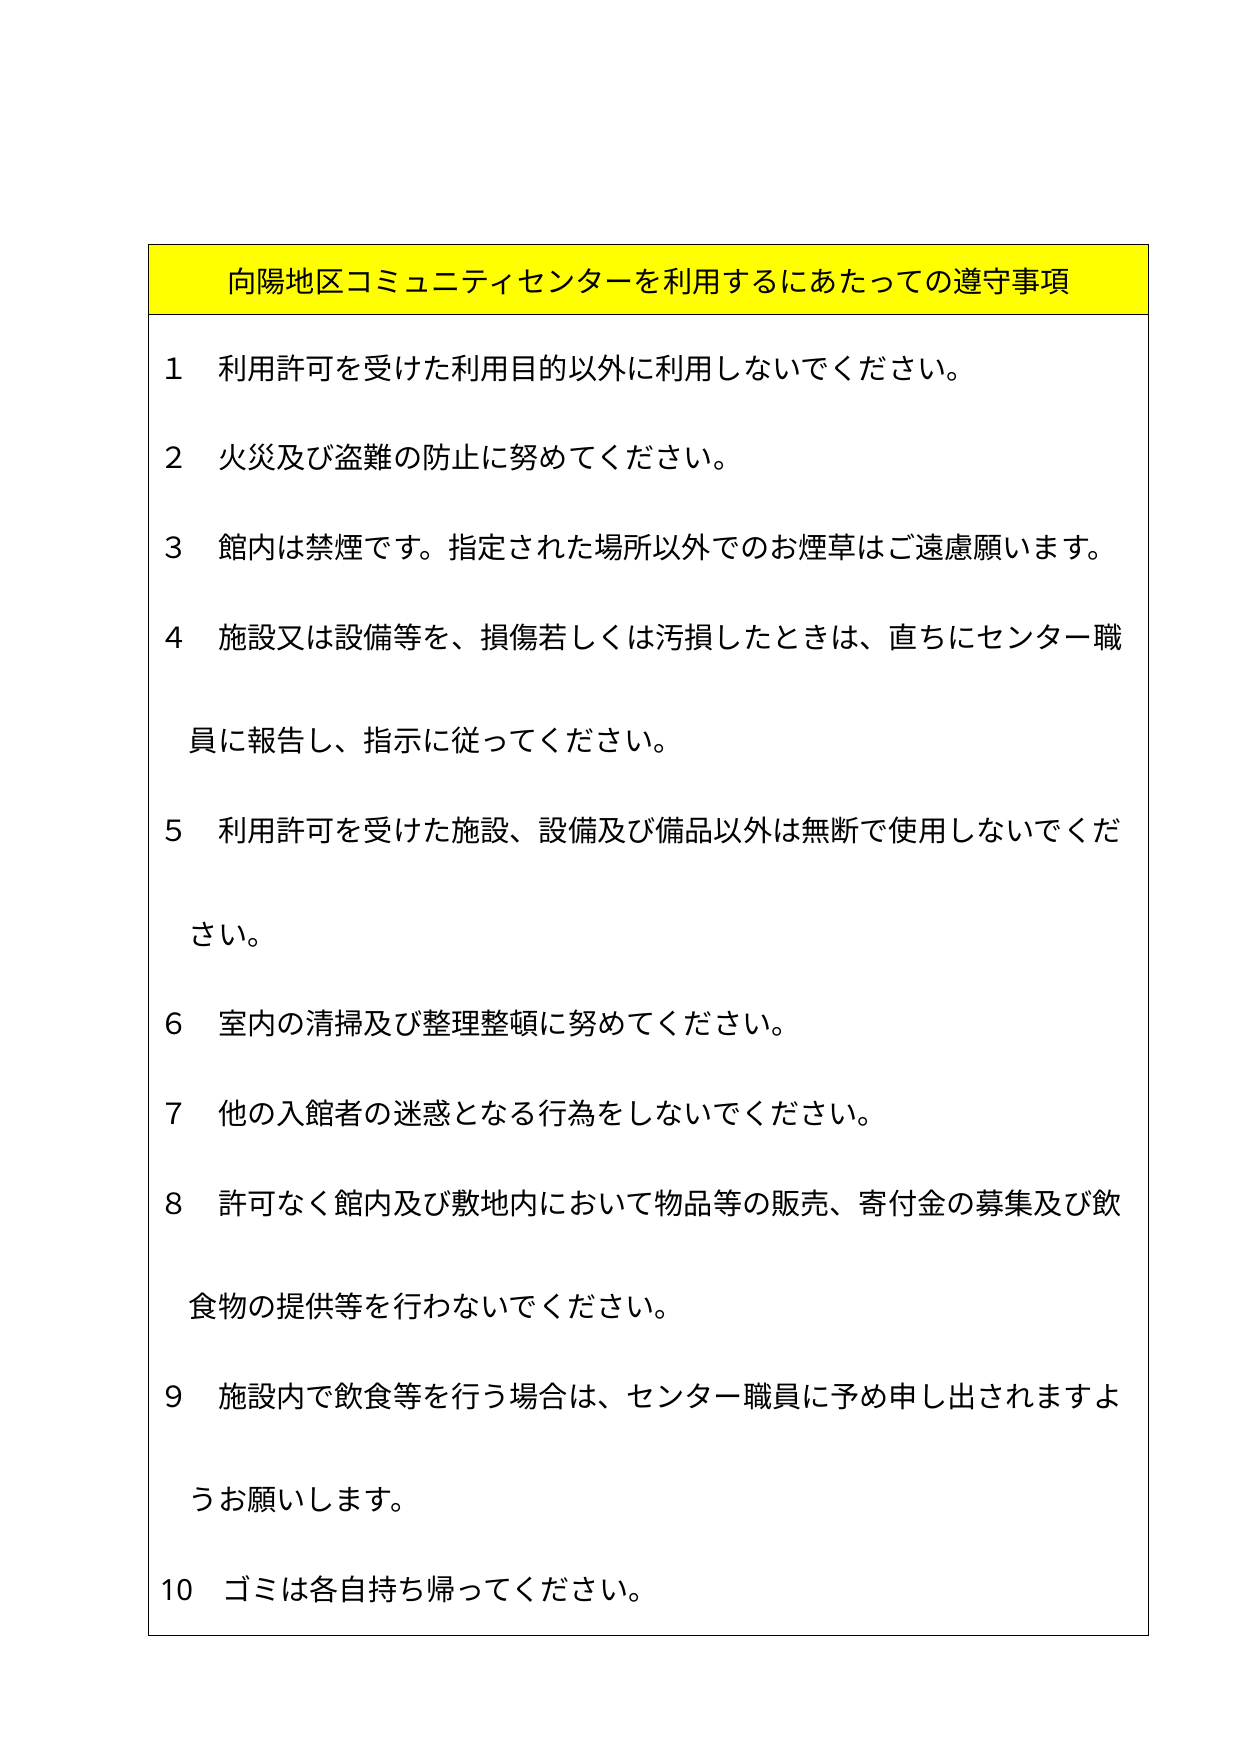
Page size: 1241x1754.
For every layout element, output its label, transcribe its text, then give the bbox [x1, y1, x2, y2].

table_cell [149, 315, 1148, 1635]
table_header 向陽地区コミュニティセンターを利用するにあたっての遵守事項 [149, 245, 1148, 314]
